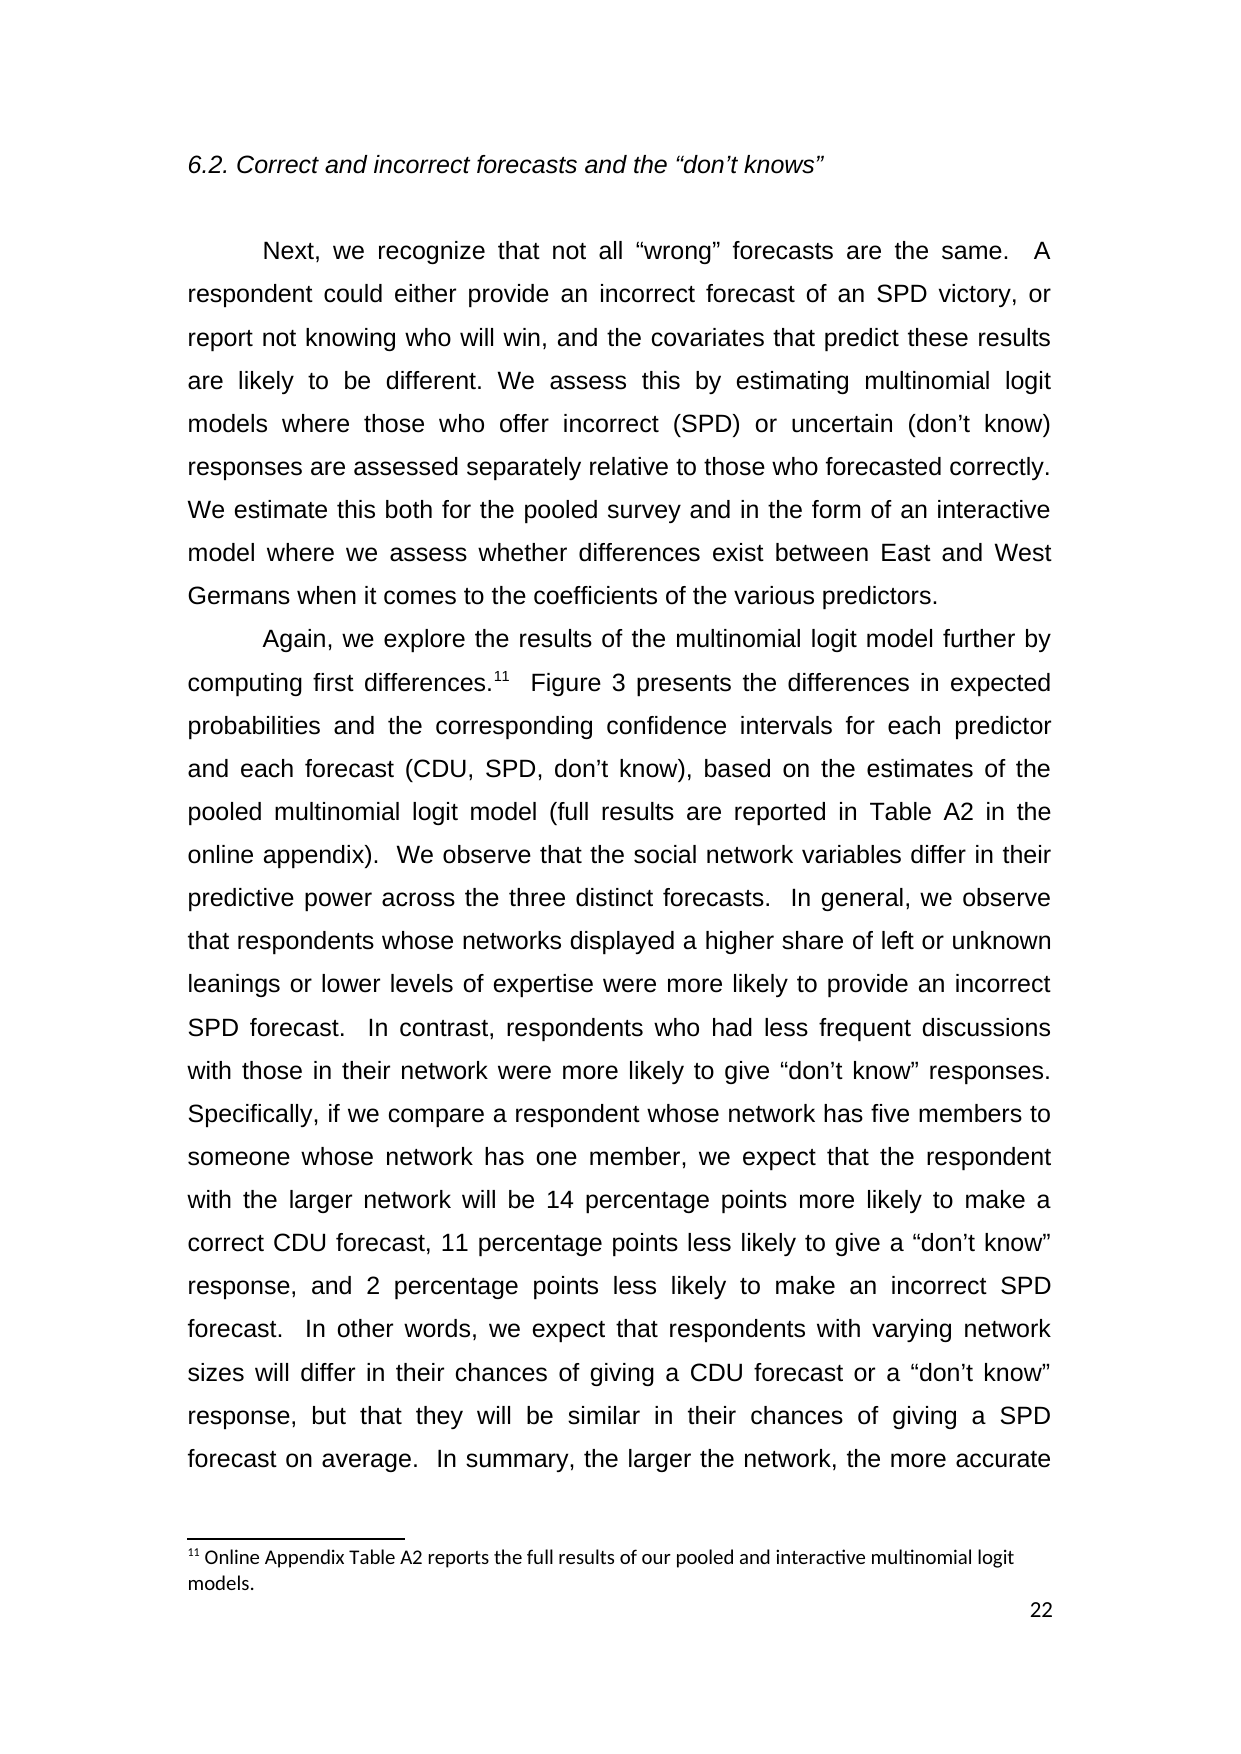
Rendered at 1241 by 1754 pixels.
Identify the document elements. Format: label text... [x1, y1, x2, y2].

text 6.2. Correct and incorrect forecasts and the “don’t knows” [187, 150, 1053, 179]
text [187, 624, 1053, 1472]
text Next, we recognize that not all “wrong” forecasts are the same. A respondent could either provide an incorrect forecast of an SPD victory, or report not knowing who will win, and the covariates that predict these results are likely to be different. We assess this by estimating multinomial logit models where those who offer incorrect (SPD) or uncertain (don’t know) responses are assessed separately relative to those who forecasted correctly. We estimate this both for the pooled survey and in the form of an interactive model where we assess whether differences exist between East and West Germans when it comes to the coefficients of the various predictors. [187, 236, 1053, 610]
